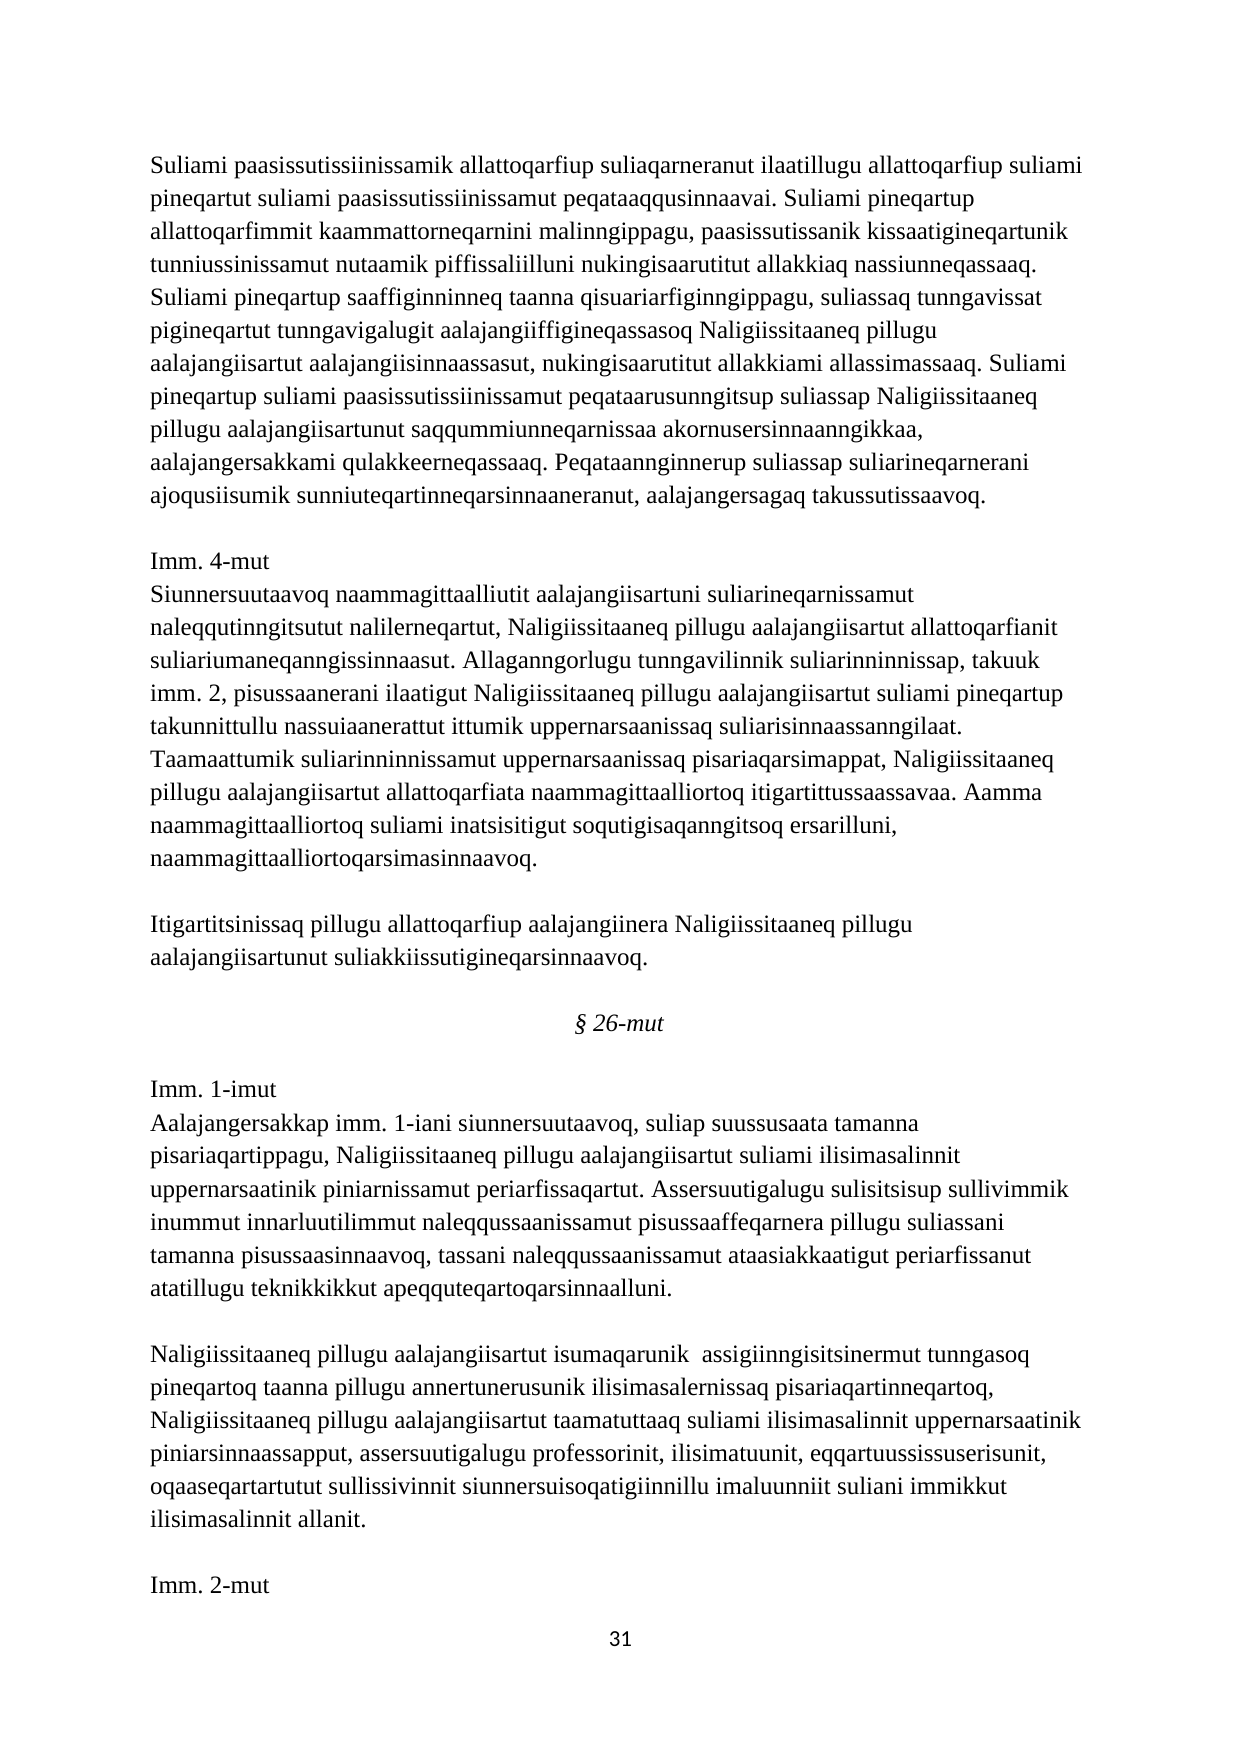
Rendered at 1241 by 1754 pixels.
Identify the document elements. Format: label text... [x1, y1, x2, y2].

text § 26-mut [150, 1008, 1090, 1037]
text Imm. 4-mut [150, 546, 1090, 575]
text Naligiissitaaneq pillugu aalajangiisartut isumaqarunik assigiinngisitsinermut tunngasoq pineqartoq taanna pillugu annertunerusunik ilisimasalernissaq pisariaqartinneqartoq, Naligiissitaaneq pillugu aalajangiisartut taamatuttaaq suliami ilisimasalinnit uppernarsaatinik piniarsinnaassapput, assersuutigalugu professorinit, ilisimatuunit, eqqartuussissuserisunit, oqaaseqartartutut sullissivinnit siunnersuisoqatigiinnillu imaluunniit suliani immikkut ilisimasalinnit allanit. [150, 1339, 1090, 1533]
text Aalajangersakkap imm. 1-iani siunnersuutaavoq, suliap suussusaata tamanna pisariaqartippagu, Naligiissitaaneq pillugu aalajangiisartut suliami ilisimasalinnit uppernarsaatinik piniarnissamut periarfissaqartut. Assersuutigalugu sulisitsisup sullivimmik inummut innarluutilimmut naleqqussaanissamut pisussaaffeqarnera pillugu suliassani tamanna pisussaasinnaavoq, tassani naleqqussaanissamut ataasiakkaatigut periarfissanut atatillugu teknikkikkut apeqquteqartoqarsinnaalluni. [150, 1108, 1090, 1301]
text Siunnersuutaavoq naammagittaalliutit aalajangiisartuni suliarineqarnissamut naleqqutinngitsutut nalilerneqartut, Naligiissitaaneq pillugu aalajangiisartut allattoqarfianit suliariumaneqanngissinnaasut. Allaganngorlugu tunngavilinnik suliarinninnissap, takuuk imm. 2, pisussaanerani ilaatigut Naligiissitaaneq pillugu aalajangiisartut suliami pineqartup takunnittullu nassuiaanerattut ittumik uppernarsaanissaq suliarisinnaassanngilaat. Taamaattumik suliarinninnissamut uppernarsaanissaq pisariaqarsimappat, Naligiissitaaneq pillugu aalajangiisartut allattoqarfiata naammagittaalliortoq itigartittussaassavaa. Aamma naammagittaalliortoq suliami inatsisitigut soqutigisaqanngitsoq ersarilluni, naammagittaalliortoqarsimasinnaavoq. [150, 579, 1090, 872]
text Itigartitsinissaq pillugu allattoqarfiup aalajangiinera Naligiissitaaneq pillugu aalajangiisartunut suliakkiissutigineqarsinnaavoq. [150, 909, 1090, 971]
text Imm. 2-mut [150, 1570, 1090, 1599]
text Imm. 1-imut [150, 1074, 1090, 1103]
text Suliami paasissutissiinissamik allattoqarfiup suliaqarneranut ilaatillugu allattoqarfiup suliami pineqartut suliami paasissutissiinissamut peqataaqqusinnaavai. Suliami pineqartup allattoqarfimmit kaammattorneqarnini malinngippagu, paasissutissanik kissaatigineqartunik tunniussinissamut nutaamik piffissaliilluni nukingisaarutitut allakkiaq nassiunneqassaaq. Suliami pineqartup saaffiginninneq taanna qisuariarfiginngippagu, suliassaq tunngavissat pigineqartut tunngavigalugit aalajangiiffigineqassasoq Naligiissitaaneq pillugu aalajangiisartut aalajangiisinnaassasut, nukingisaarutitut allakkiami allassimassaaq. Suliami pineqartup suliami paasissutissiinissamut peqataarusunngitsup suliassap Naligiissitaaneq pillugu aalajangiisartunut saqqummiunneqarnissaa akornusersinnaanngikkaa, aalajangersakkami qulakkeerneqassaaq. Peqataannginnerup suliassap suliarineqarnerani ajoqusiisumik sunniuteqartinneqarsinnaaneranut, aalajangersagaq takussutissaavoq. [150, 150, 1090, 509]
